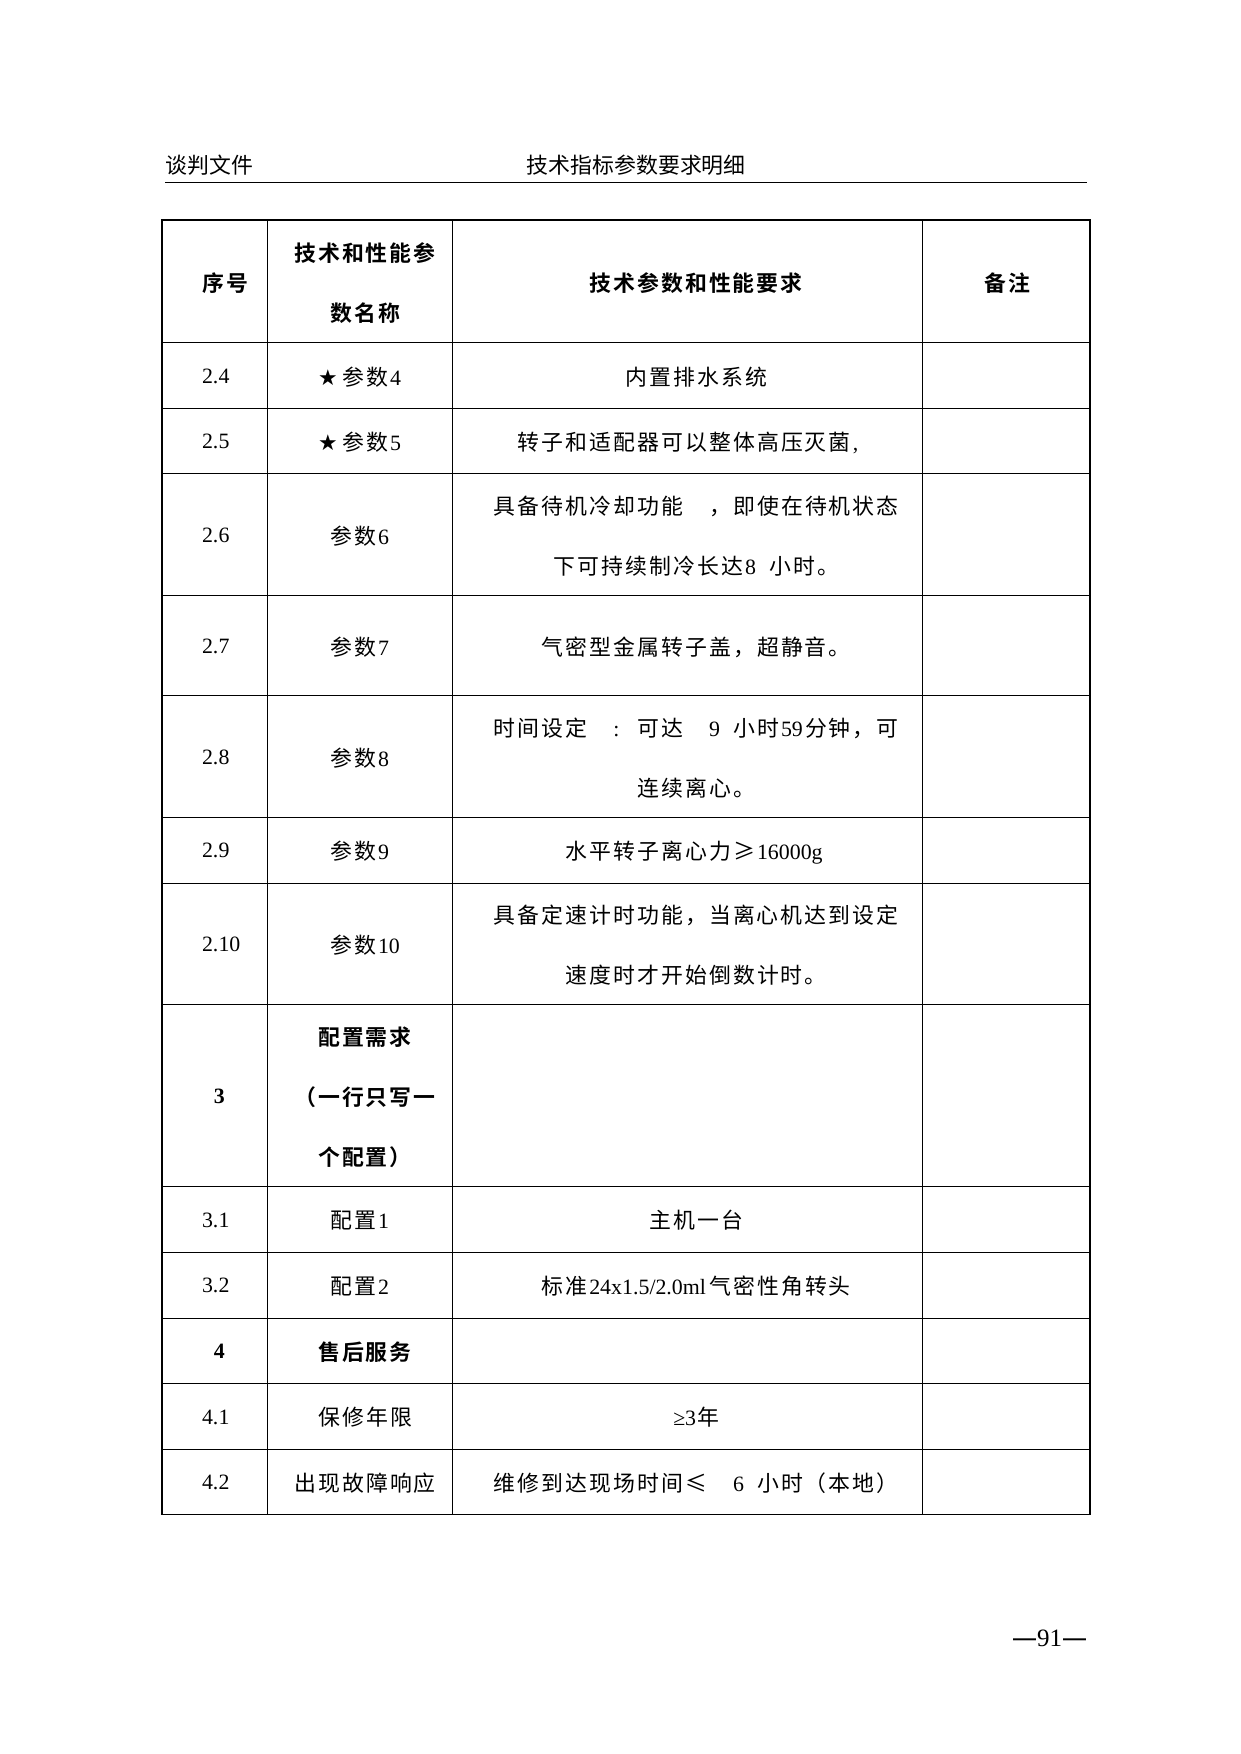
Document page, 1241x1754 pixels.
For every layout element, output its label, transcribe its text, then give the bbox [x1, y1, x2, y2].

table_cell 气密型金属转子盖，超静音。 [453, 596, 922, 695]
table_cell 主机一台 [453, 1187, 922, 1252]
table_cell 标准24x1.5/2.0ml气密性角转头 [453, 1253, 922, 1317]
table_cell 3.1 [163, 1187, 267, 1252]
table_cell [923, 1005, 1089, 1186]
table_header 技术和性能参数名称 [268, 221, 452, 342]
table_cell 具备定速计时功能，当离心机达到设定速度时才开始倒数计时。 [453, 884, 922, 1004]
table_cell 保修年限 [268, 1384, 452, 1449]
table_cell 参数9 [268, 818, 452, 882]
table_cell 2.9 [163, 818, 267, 882]
table_cell [923, 1450, 1089, 1514]
table_cell [923, 409, 1089, 473]
table_cell [923, 1319, 1089, 1383]
table_cell 2.8 [163, 696, 267, 817]
table_cell 2.4 [163, 343, 267, 408]
table_cell [923, 884, 1089, 1004]
table_cell [923, 596, 1089, 695]
table_cell 参数10 [268, 884, 452, 1004]
table_cell 具备待机冷却功能 ，即使在待机状态下可持续制冷长达8小时。 [453, 474, 922, 595]
table_cell 4.1 [163, 1384, 267, 1449]
table_cell 2.7 [163, 596, 267, 695]
table_header 序号 [163, 221, 267, 342]
table_cell 配置2 [268, 1253, 452, 1317]
table_cell 内置排水系统 [453, 343, 922, 408]
table_cell 转子和适配器可以整体高压灭菌, [453, 409, 922, 473]
table_cell 水平转子离心力≥16000g [453, 818, 922, 882]
table_cell ★参数4 [268, 343, 452, 408]
table_cell 4.2 [163, 1450, 267, 1514]
table_cell 时间设定 : 可达 9小时59分钟，可连续离心。 [453, 696, 922, 817]
table_cell 2.10 [163, 884, 267, 1004]
table_cell [923, 1187, 1089, 1252]
table_cell 出现故障响应时间 [268, 1450, 452, 1514]
table_cell [453, 1319, 922, 1383]
table_cell [453, 1005, 922, 1186]
table_header 技术参数和性能要求 [453, 221, 922, 342]
table_cell 配置1 [268, 1187, 452, 1252]
table_cell 配置需求 （一行只写一个配置） [268, 1005, 452, 1186]
table_cell [923, 1253, 1089, 1317]
table_cell 参数6 [268, 474, 452, 595]
table_cell [923, 818, 1089, 882]
table_cell [923, 696, 1089, 817]
table_cell 售后服务 [268, 1319, 452, 1383]
table_cell ≥3年 [453, 1384, 922, 1449]
table_cell 参数7 [268, 596, 452, 695]
table_header 备注 [923, 221, 1089, 342]
table_cell 4 [163, 1319, 267, 1383]
table_cell 3.2 [163, 1253, 267, 1317]
table_cell [923, 474, 1089, 595]
table_cell 参数8 [268, 696, 452, 817]
table_cell [923, 1384, 1089, 1449]
table_cell 维修到达现场时间≤ 6小时（本地） 维修到达现场时间≤24小时（外地） [453, 1450, 922, 1514]
table_cell [923, 343, 1089, 408]
table_cell 2.6 [163, 474, 267, 595]
table_cell 3 [163, 1005, 267, 1186]
table_cell ★参数5 [268, 409, 452, 473]
table_cell 2.5 [163, 409, 267, 473]
